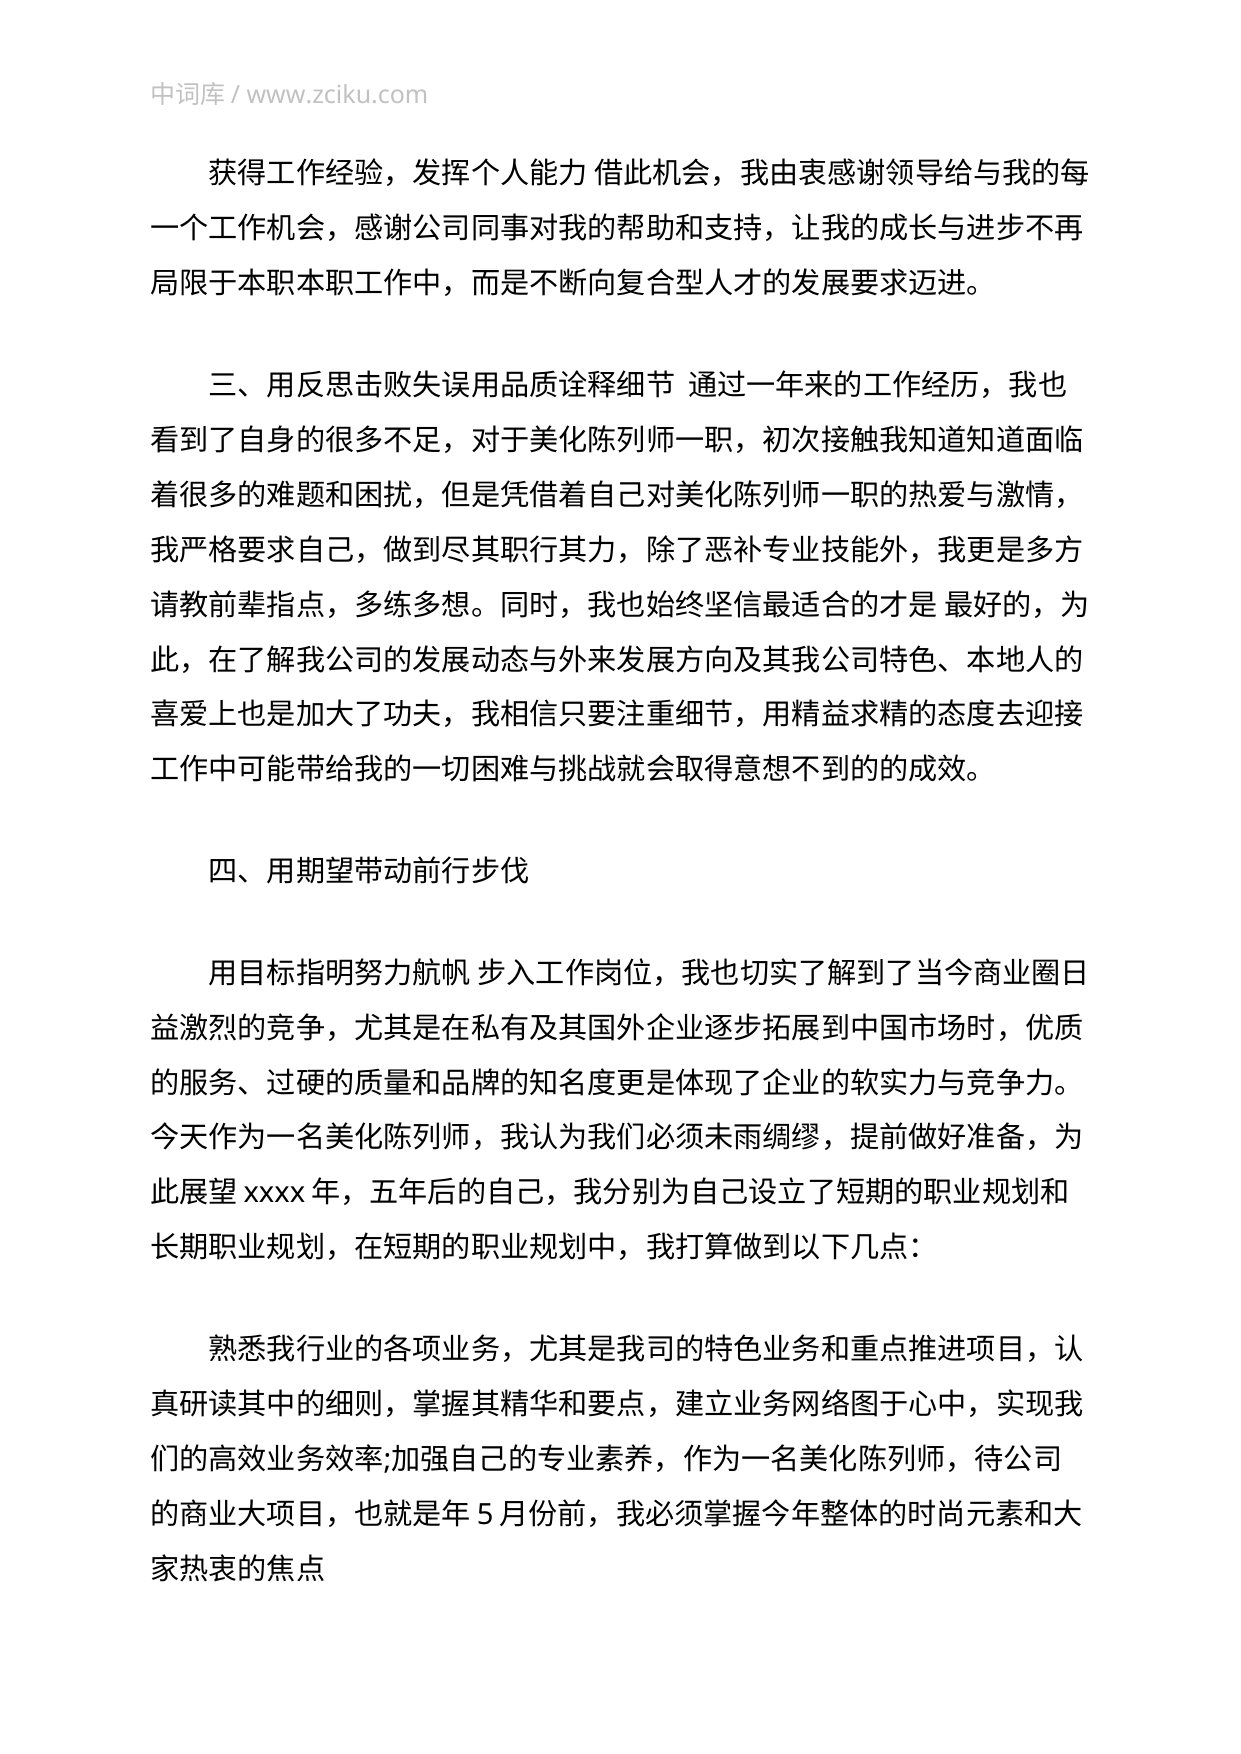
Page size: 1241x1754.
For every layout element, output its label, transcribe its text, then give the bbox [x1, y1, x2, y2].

text 四、用期望带动前行步伐 [150, 848, 1090, 890]
text 获得工作经验，发挥个人能力 借此机会，我由衷感谢领导给与我的每一个工作机会，感谢公司同事对我的帮助和支持，让我的成长与进步不再局限于本职本职工作中，而是不断向复合型人才的发展要求迈进。 [150, 150, 1090, 302]
text 用目标指明努力航帆 步入工作岗位，我也切实了解到了当今商业圈日益激烈的竞争，尤其是在私有及其国外企业逐步拓展到中国市场时，优质的服务、过硬的质量和品牌的知名度更是体现了企业的软实力与竞争力。今天作为一名美化陈列师，我认为我们必须未雨绸缪，提前做好准备，为此展望xxxx年，五年后的自己，我分别为自己设立了短期的职业规划和长期职业规划，在短期的职业规划中，我打算做到以下几点： [150, 949, 1090, 1266]
text 熟悉我行业的各项业务，尤其是我司的特色业务和重点推进项目，认真研读其中的细则，掌握其精华和要点，建立业务网络图于心中，实现我们的高效业务效率;加强自己的专业素养，作为一名美化陈列师，待公司的商业大项目，也就是年5月份前，我必须掌握今年整体的时尚元素和大家热衷的焦点 [150, 1326, 1090, 1588]
text 三、用反思击败失误用品质诠释细节 通过一年来的工作经历，我也看到了自身的很多不足，对于美化陈列师一职，初次接触我知道知道面临着很多的难题和困扰，但是凭借着自己对美化陈列师一职的热爱与激情，我严格要求自己，做到尽其职行其力，除了恶补专业技能外，我更是多方请教前辈指点，多练多想。同时，我也始终坚信最适合的才是 最好的，为此，在了解我公司的发展动态与外来发展方向及其我公司特色、本地人的喜爱上也是加大了功夫，我相信只要注重细节，用精益求精的态度去迎接工作中可能带给我的一切困难与挑战就会取得意想不到的的成效。 [150, 362, 1090, 788]
